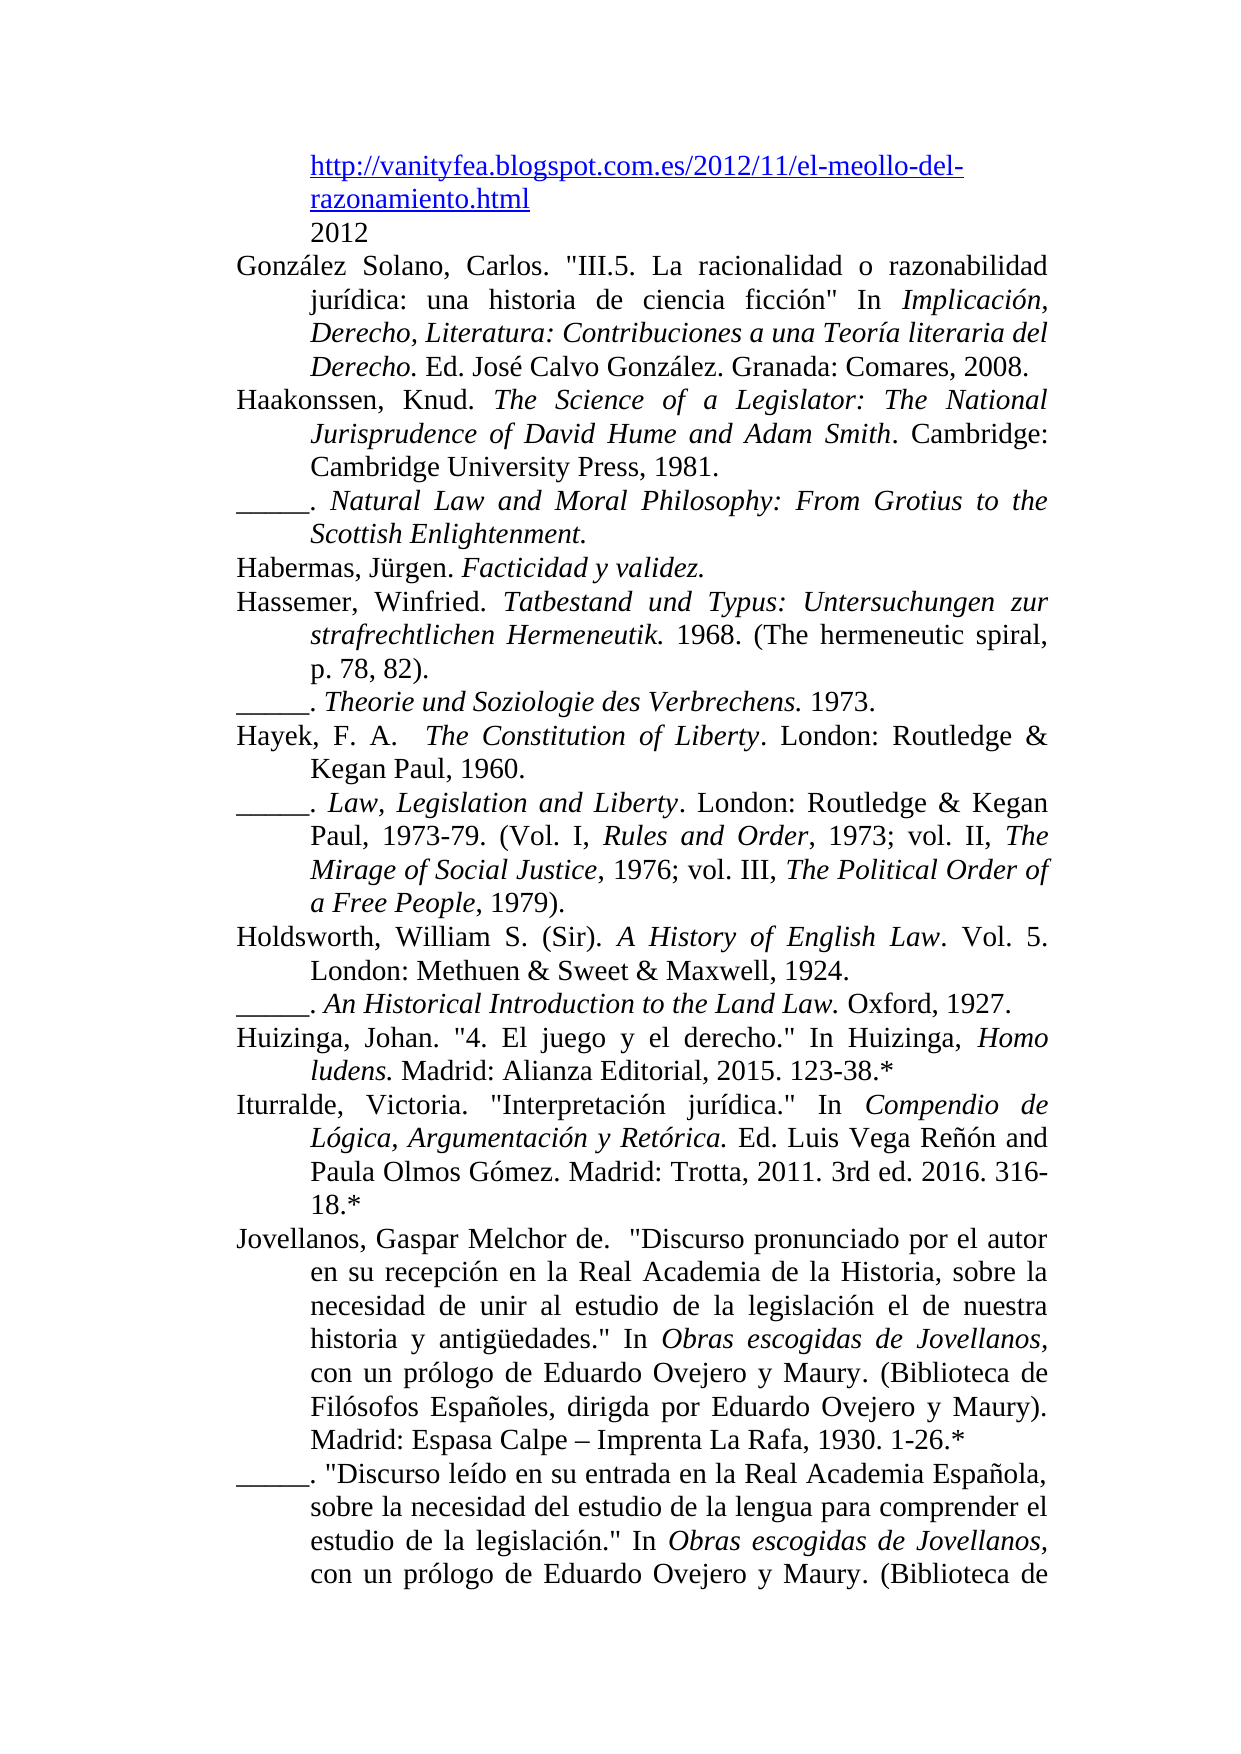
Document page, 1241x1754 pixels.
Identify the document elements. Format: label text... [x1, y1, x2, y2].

text _____. An Historical Introduction to the Land Law. Oxford, 1927. [236, 986, 1048, 1020]
text _____. Natural Law and Moral Philosophy: From Grotius to the Scottish Enlightenment. [236, 483, 1048, 550]
text _____. Law, Legislation and Liberty. London: Routledge & Kegan Paul, 1973-79. (Vol. I, Rules and Order, 1973; vol. II, The Mirage of Social Justice, 1976; vol. III, The Political Order of a Free People, 1979). [236, 785, 1048, 919]
text Iturralde, Victoria. "Interpretación jurídica." In Compendio de Lógica, Argumentación y Retórica. Ed. Luis Vega Reñón and Paula Olmos Gómez. Madrid: Trotta, 2011. 3rd ed. 2016. 316-18.* [236, 1087, 1048, 1221]
text Haakonssen, Knud. The Science of a Legislator: The National Jurisprudence of David Hume and Adam Smith. Cambridge: Cambridge University Press, 1981. [236, 382, 1048, 483]
text Huizinga, Johan. "4. El juego y el derecho." In Huizinga, Homo ludens. Madrid: Alianza Editorial, 2015. 123-38.* [236, 1020, 1048, 1087]
text http://vanityfea.blogspot.com.es/2012/11/el-meollo-del-razonamiento.html [236, 148, 1048, 215]
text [236, 1456, 1048, 1590]
text Holdsworth, William S. (Sir). A History of English Law. Vol. 5. London: Methuen & Sweet & Maxwell, 1924. [236, 919, 1048, 986]
text Hayek, F. A. The Constitution of Liberty. London: Routledge & Kegan Paul, 1960. [236, 718, 1048, 785]
text _____. Theorie und Soziologie des Verbrechens. 1973. [236, 684, 1048, 718]
text Hassemer, Winfried. Tatbestand und Typus: Untersuchungen zur strafrechtlichen Hermeneutik. 1968. (The hermeneutic spiral, p. 78, 82). [236, 584, 1048, 684]
text Jovellanos, Gaspar Melchor de. "Discurso pronunciado por el autor en su recepción en la Real Academia de la Historia, sobre la necesidad de unir al estudio de la legislación el de nuestra historia y antigüedades." In Obras escogidas de Jovellanos, con un prólogo de Eduardo Ovejero y Maury. (Biblioteca de Filósofos Españoles, dirigda por Eduardo Ovejero y Maury). Madrid: Espasa Calpe – Imprenta La Rafa, 1930. 1-26.* [236, 1221, 1048, 1456]
text Habermas, Jürgen. Facticidad y validez. [236, 550, 1048, 584]
text 2012 [236, 215, 1048, 248]
text González Solano, Carlos. "III.5. La racionalidad o razonabilidad jurídica: una historia de ciencia ficción" In Implicación, Derecho, Literatura: Contribuciones a una Teoría literaria del Derecho. Ed. José Calvo González. Granada: Comares, 2008. [236, 248, 1048, 382]
